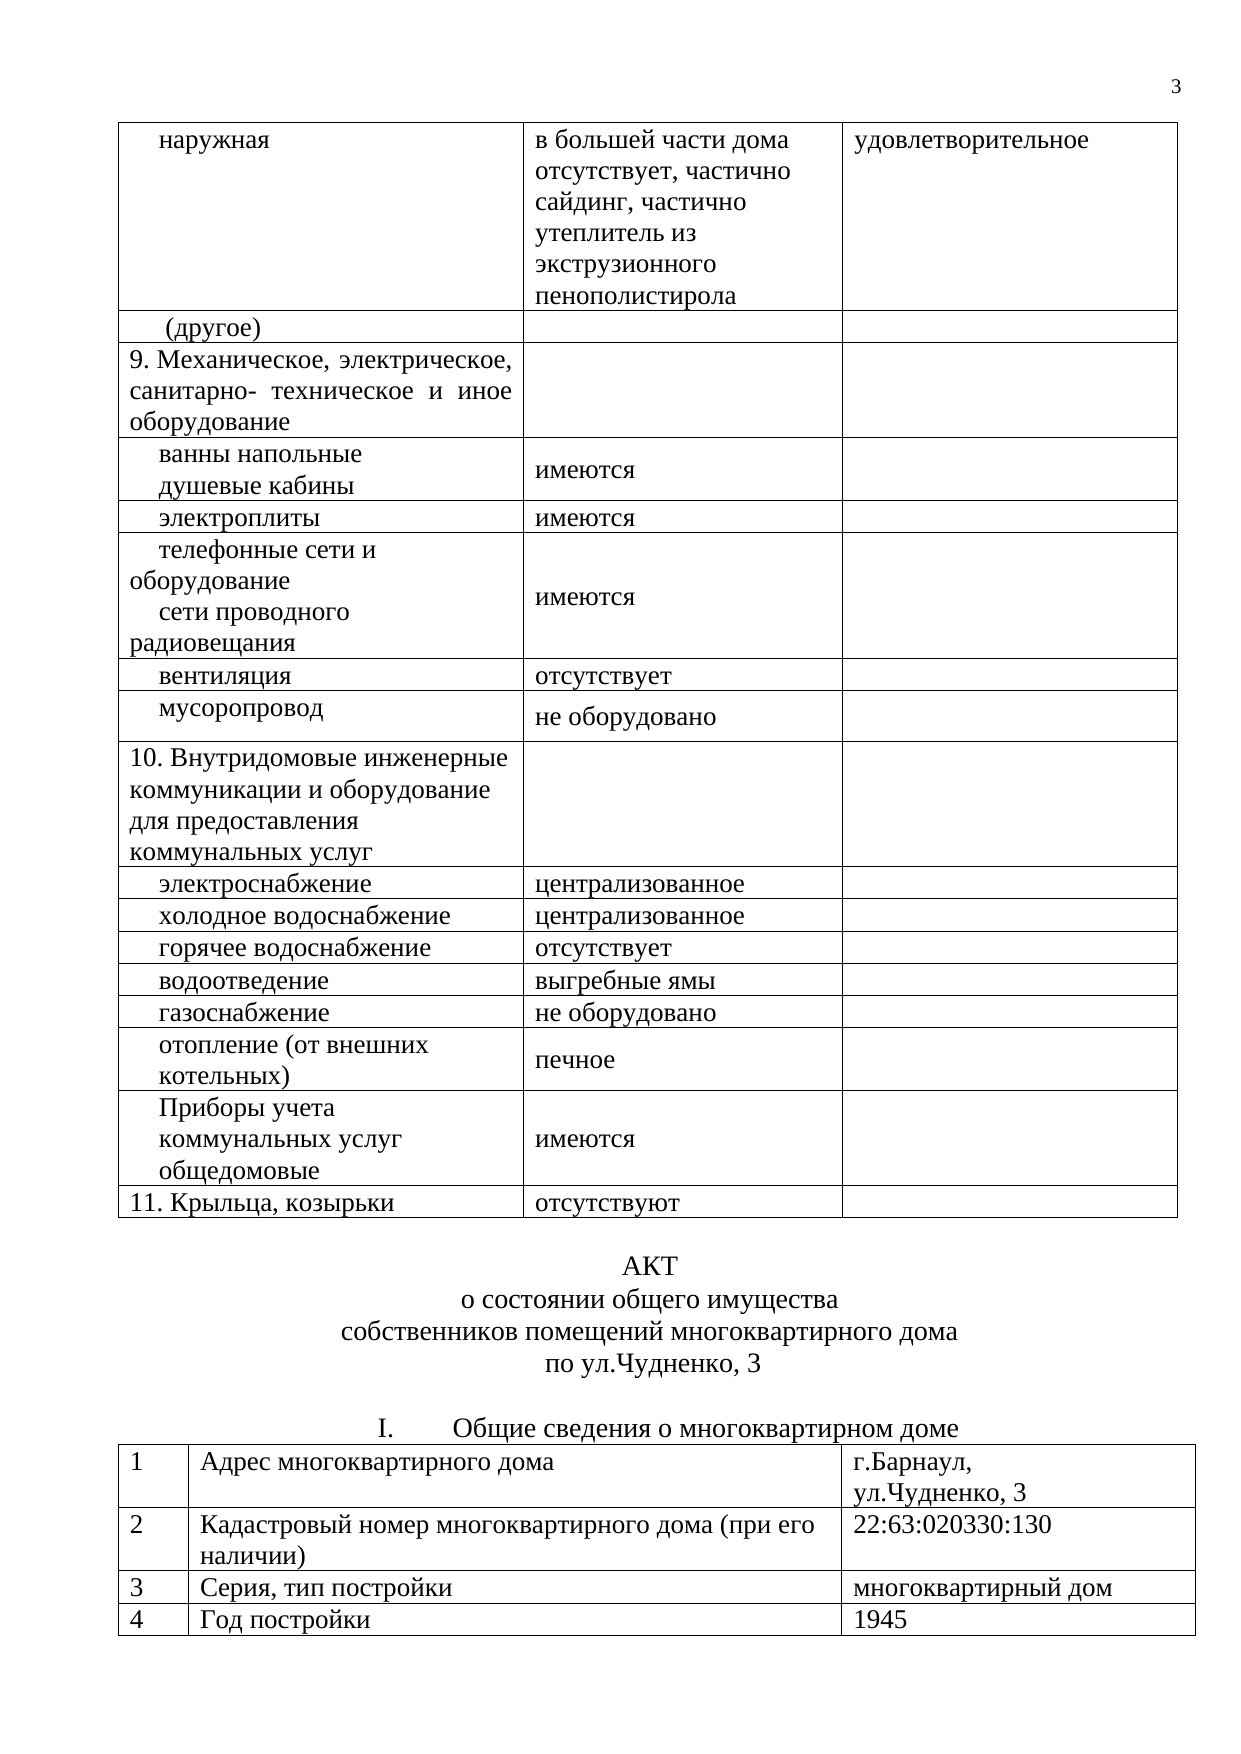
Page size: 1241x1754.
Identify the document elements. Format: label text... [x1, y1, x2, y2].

table_cell [843, 1186, 1177, 1217]
table_cell в большей части дома отсутствует, частично сайдинг, частично утеплитель из экструзионного пенополистирола [524, 123, 842, 310]
table_cell не оборудовано [524, 691, 842, 741]
table_cell удовлетворительное [843, 123, 1177, 310]
table_cell Приборы учета коммунальных услуг общедомовые [119, 1091, 523, 1185]
table_cell водоотведение [119, 964, 523, 995]
table_cell централизованное [524, 899, 842, 931]
table_cell ванны напольные душевые кабины [119, 438, 523, 500]
text собственников помещений многоквартирного дома [118, 1314, 1181, 1346]
table_cell [843, 899, 1177, 931]
table_cell Серия, тип постройки [189, 1571, 841, 1602]
table_cell отсутствуют [524, 1186, 842, 1217]
table_cell горячее водоснабжение [119, 932, 523, 963]
table_cell 10. Внутридомовые инженерные коммуникации и оборудование для предоставления коммунальных услуг [119, 742, 523, 866]
table_cell отопление (от внешних котельных) [119, 1028, 523, 1090]
text АКТ [118, 1249, 1181, 1282]
table_cell централизованное [524, 867, 842, 898]
table_cell [843, 932, 1177, 963]
table_cell электроснабжение [119, 867, 523, 898]
table_cell 2 [119, 1508, 188, 1570]
table_cell имеются [524, 1091, 842, 1185]
table_cell [843, 501, 1177, 532]
table_cell мусоропровод [119, 691, 523, 741]
table_cell [843, 343, 1177, 437]
table_cell 1945 [842, 1604, 1195, 1635]
text о состоянии общего имущества [118, 1282, 1181, 1314]
table_cell [843, 996, 1177, 1027]
table_cell [843, 533, 1177, 658]
table_cell выгребные ямы [524, 964, 842, 995]
text по ул.Чудненко, 3 [118, 1346, 1181, 1379]
table_cell вентиляция [119, 659, 523, 690]
table_cell многоквартирный дом [842, 1571, 1195, 1602]
table_header 1 [119, 1445, 188, 1507]
table_cell [843, 438, 1177, 500]
table_cell Кадастровый номер многоквартирного дома (при его наличии) [189, 1508, 841, 1570]
table_cell [843, 1091, 1177, 1185]
table_cell имеются [524, 533, 842, 658]
table_cell [843, 742, 1177, 866]
table_cell [843, 964, 1177, 995]
table_cell отсутствует [524, 659, 842, 690]
table_cell 3 [119, 1571, 188, 1602]
table_cell 22:63:020330:130 [842, 1508, 1195, 1570]
table_cell Год постройки [189, 1604, 841, 1635]
table_header Адрес многоквартирного дома [189, 1445, 841, 1507]
table_cell [843, 1028, 1177, 1090]
table_cell отсутствует [524, 932, 842, 963]
table_cell [843, 867, 1177, 898]
table_cell [843, 659, 1177, 690]
table_cell электроплиты [119, 501, 523, 532]
table_cell (другое) [119, 311, 523, 342]
table_cell [524, 311, 842, 342]
table_cell [524, 742, 842, 866]
table_cell [843, 311, 1177, 342]
table_header г.Барнаул, ул.Чудненко, 3 [842, 1445, 1195, 1507]
table_cell наружная [119, 123, 523, 310]
table_cell имеются [524, 438, 842, 500]
table_cell 9. Механическое, электрическое, санитарно- техническое и иное оборудование [119, 343, 523, 437]
table_cell не оборудовано [524, 996, 842, 1027]
table_cell имеются [524, 501, 842, 532]
table_cell холодное водоснабжение [119, 899, 523, 931]
list Общие сведения о многоквартирном доме [156, 1411, 1181, 1444]
table_cell телефонные сети и оборудование сети проводного радиовещания [119, 533, 523, 658]
table_cell 11. Крыльца, козырьки [119, 1186, 523, 1217]
table_cell [524, 343, 842, 437]
table_cell 4 [119, 1604, 188, 1635]
table_cell газоснабжение [119, 996, 523, 1027]
table_cell печное [524, 1028, 842, 1090]
table_cell [843, 691, 1177, 741]
